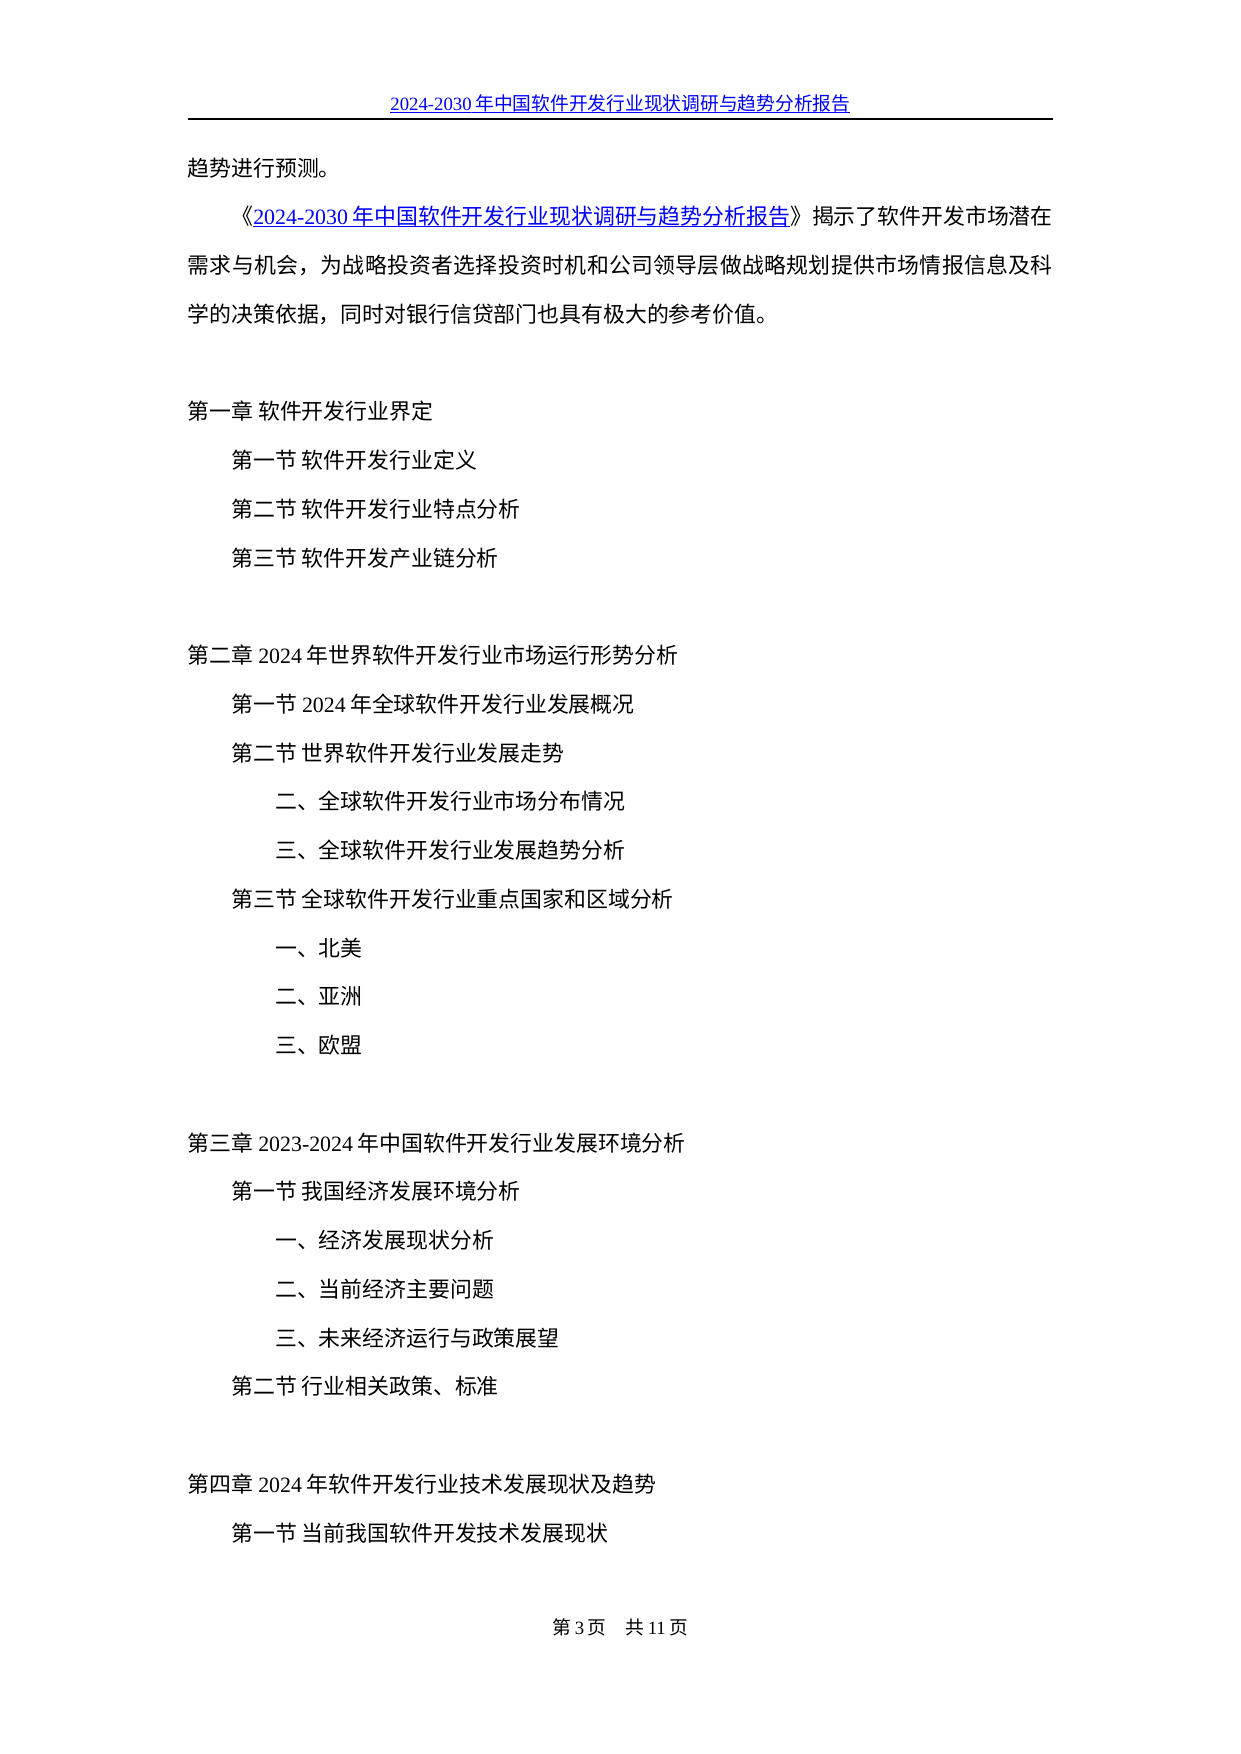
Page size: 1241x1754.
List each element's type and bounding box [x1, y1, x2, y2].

text [187, 150, 1053, 1548]
